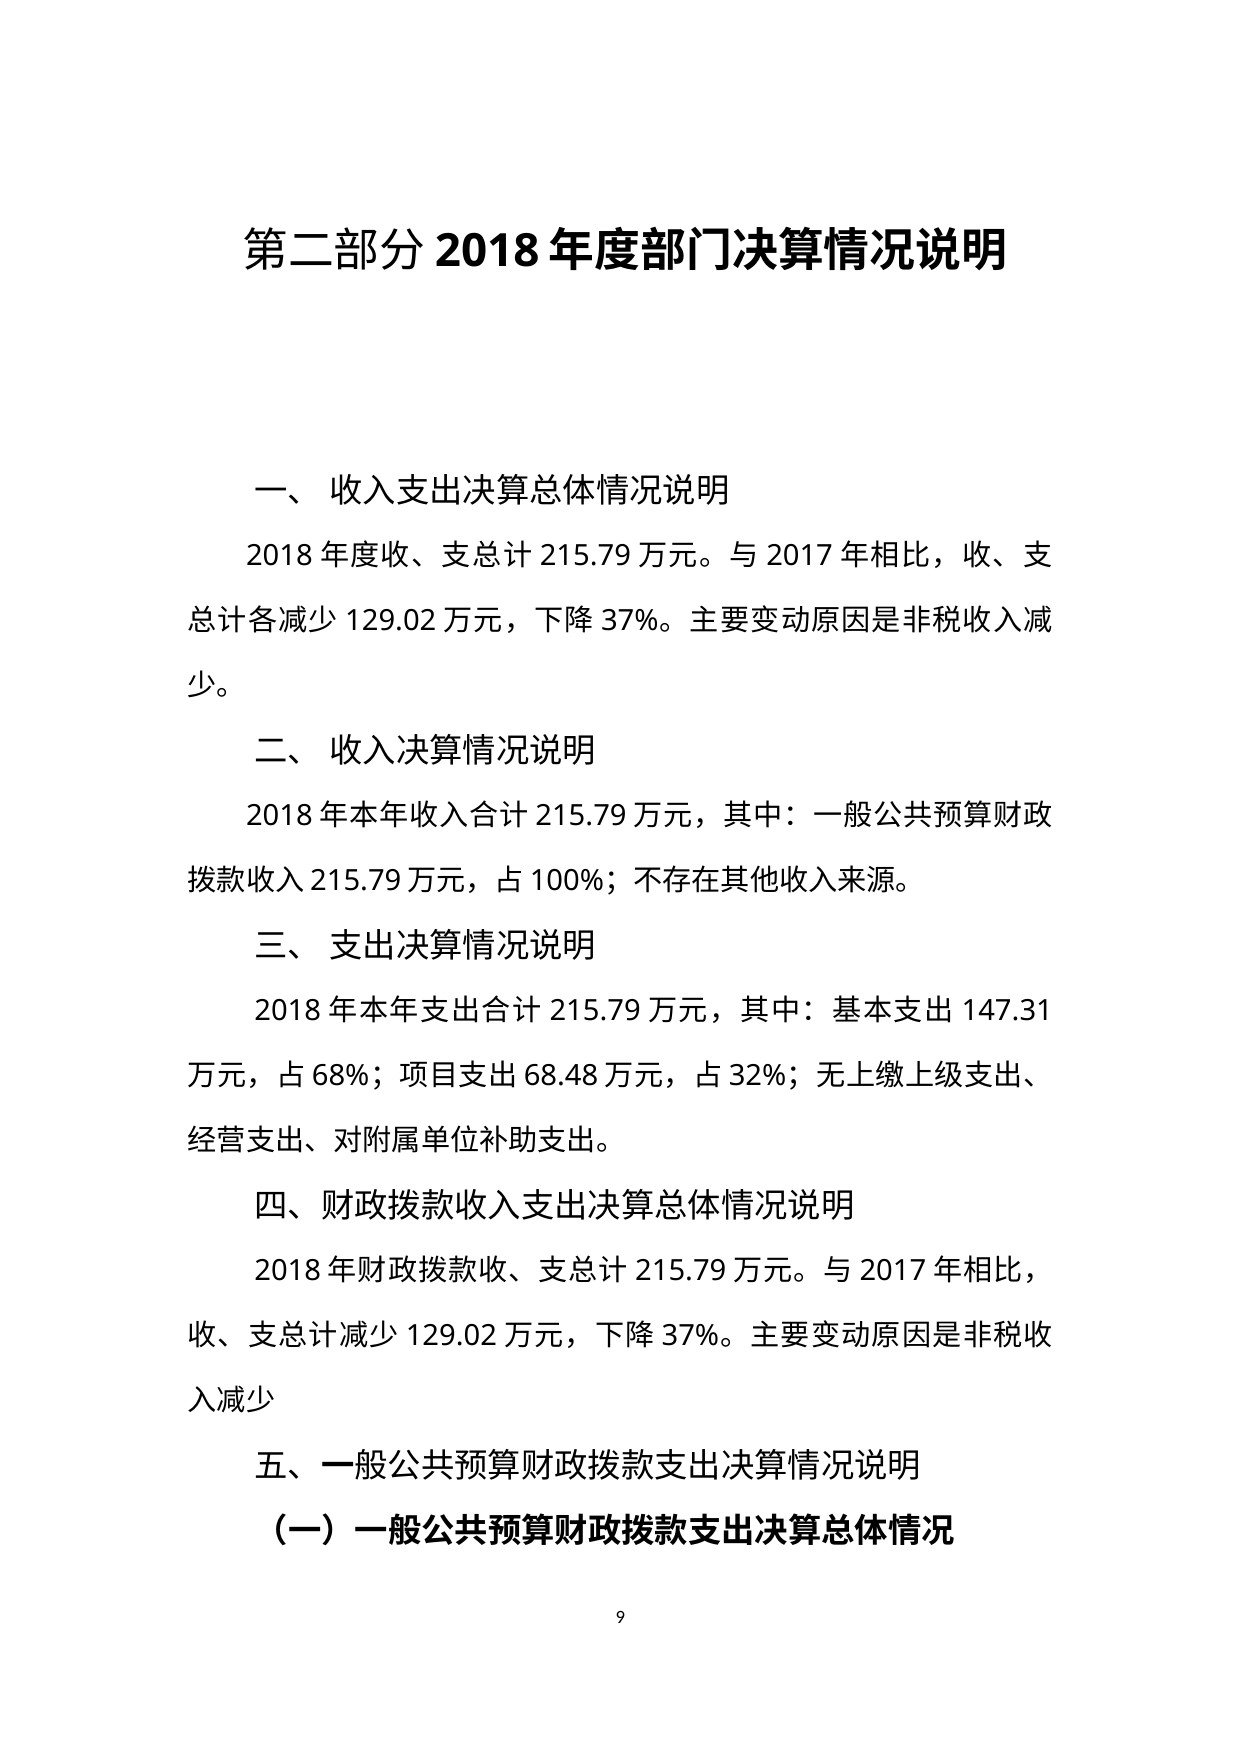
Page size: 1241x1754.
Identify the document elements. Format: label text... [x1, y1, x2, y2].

text 五、一般公共预算财政拨款支出决算情况说明 [187, 1431, 1053, 1496]
list 收入决算情况说明 [254, 716, 1053, 781]
text 2018年财政拨款收、支总计215.79万元。与2017年相比，收、支总计减少129.02万元，下降37%。主要变动原因是非税收入减少 [187, 1236, 1053, 1431]
text 2018年度收、支总计215.79万元。与2017年相比，收、支总计各减少129.02万元，下降37%。主要变动原因是非税收入减少。 [187, 521, 1053, 716]
text 2018年本年支出合计215.79万元，其中：基本支出147.31万元，占68%；项目支出68.48万元，占32%；无上缴上级支出、经营支出、对附属单位补助支出。 [187, 976, 1053, 1171]
list 支出决算情况说明 [254, 911, 1053, 976]
text 2018年本年收入合计215.79万元，其中：一般公共预算财政拨款收入215.79万元，占100%；不存在其他收入来源。 [187, 781, 1053, 911]
list 收入支出决算总体情况说明 [254, 456, 1053, 521]
subtitle 第二部分2018年度部门决算情况说明 [187, 197, 1007, 295]
text 四、财政拨款收入支出决算总体情况说明 [187, 1171, 1053, 1236]
text （一）一般公共预算财政拨款支出决算总体情况 [187, 1496, 1053, 1561]
